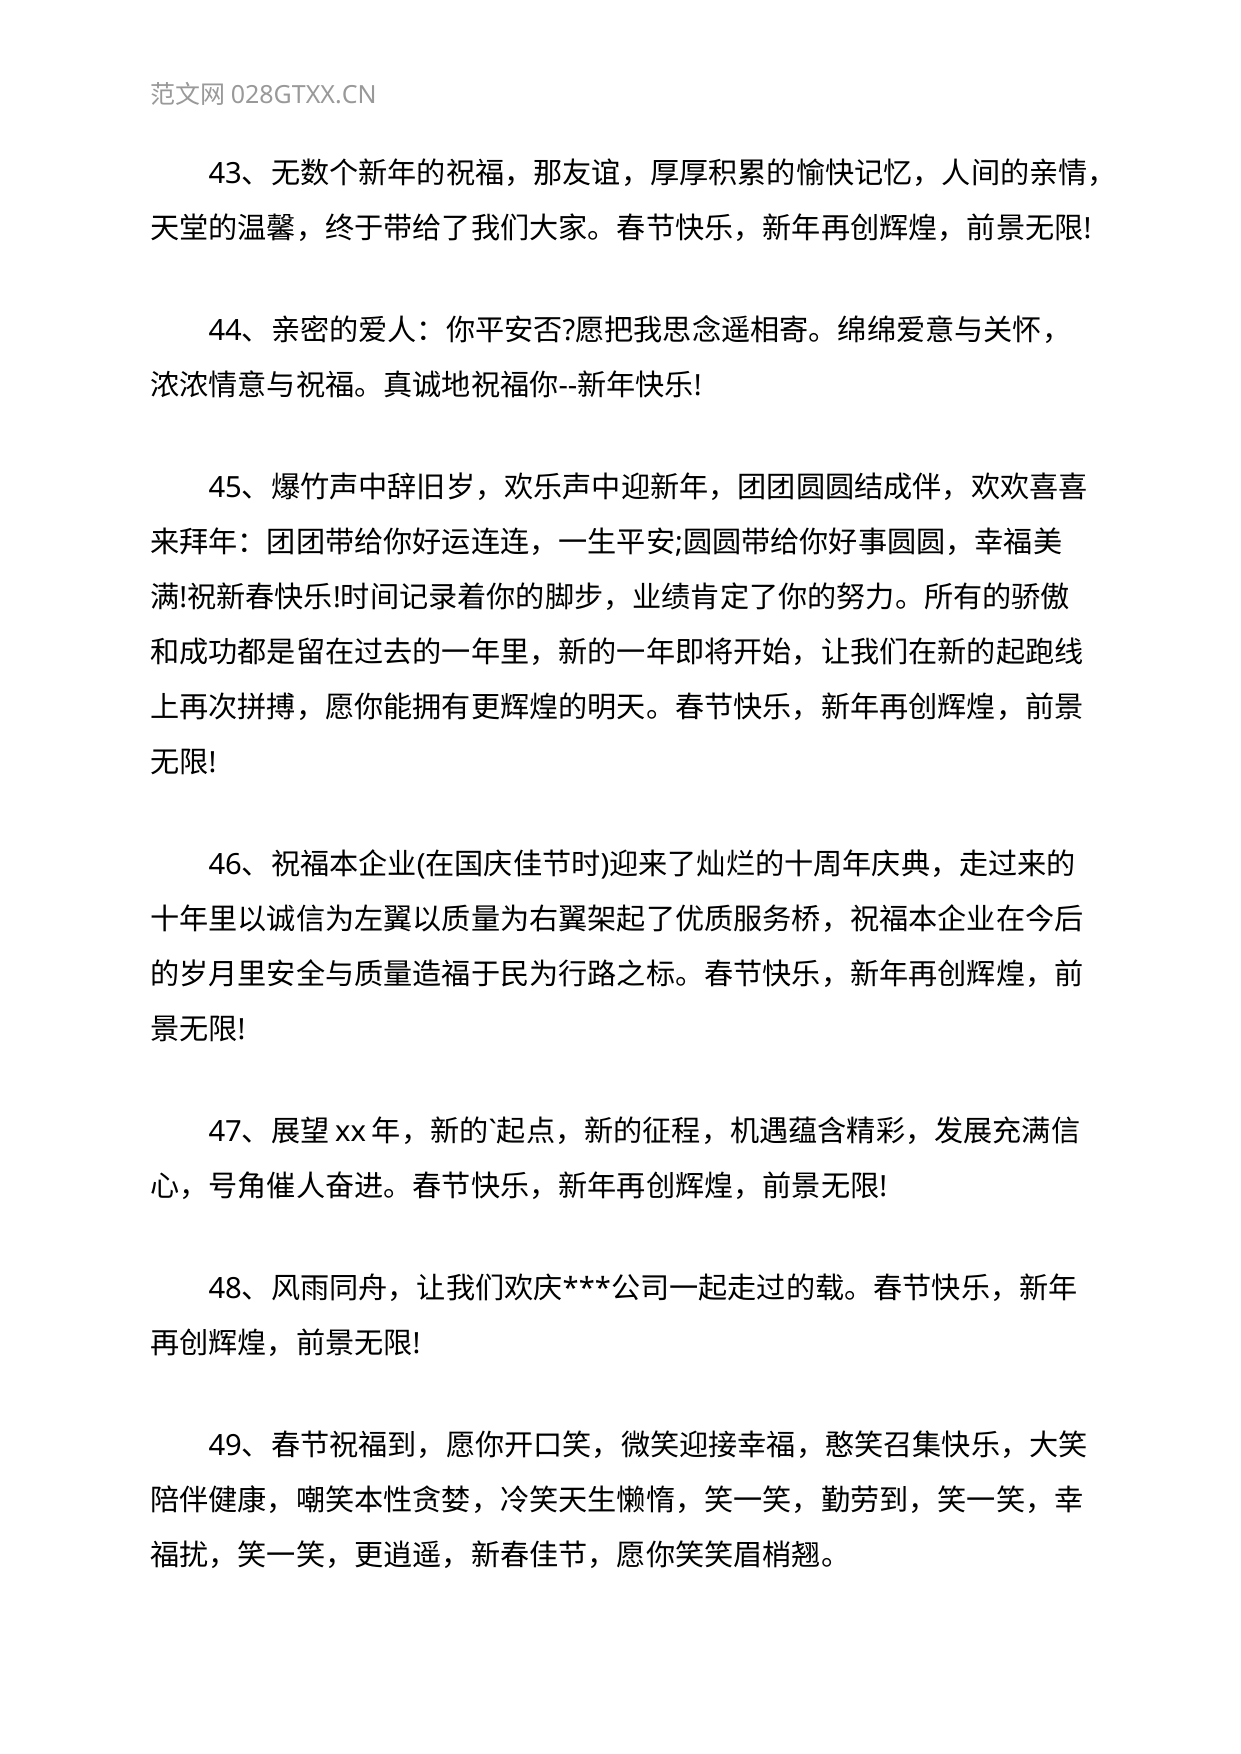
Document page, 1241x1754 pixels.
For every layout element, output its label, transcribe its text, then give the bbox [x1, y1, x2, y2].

text 44、亲密的爱人：你平安否?愿把我思念遥相寄。绵绵爱意与关怀，浓浓情意与祝福。真诚地祝福你--新年快乐! [150, 307, 1090, 404]
text 46、祝福本企业(在国庆佳节时)迎来了灿烂的十周年庆典，走过来的十年里以诚信为左翼以质量为右翼架起了优质服务桥，祝福本企业在今后的岁月里安全与质量造福于民为行路之标。春节快乐，新年再创辉煌，前景无限! [150, 841, 1090, 1048]
text 43、无数个新年的祝福，那友谊，厚厚积累的愉快记忆，人间的亲情，天堂的温馨，终于带给了我们大家。春节快乐，新年再创辉煌，前景无限! [150, 150, 1090, 247]
text 45、爆竹声中辞旧岁，欢乐声中迎新年，团团圆圆结成伴，欢欢喜喜来拜年：团团带给你好运连连，一生平安;圆圆带给你好事圆圆，幸福美满!祝新春快乐!时间记录着你的脚步，业绩肯定了你的努力。所有的骄傲和成功都是留在过去的一年里，新的一年即将开始，让我们在新的起跑线上再次拼搏，愿你能拥有更辉煌的明天。春节快乐，新年再创辉煌，前景无限! [150, 464, 1090, 781]
text 48、风雨同舟，让我们欢庆***公司一起走过的载。春节快乐，新年再创辉煌，前景无限! [150, 1264, 1090, 1362]
text 49、春节祝福到，愿你开口笑，微笑迎接幸福，憨笑召集快乐，大笑陪伴健康，嘲笑本性贪婪，冷笑天生懒惰，笑一笑，勤劳到，笑一笑，幸福扰，笑一笑，更逍遥，新春佳节，愿你笑笑眉梢翘。 [150, 1421, 1090, 1574]
text 47、展望xx年，新的`起点，新的征程，机遇蕴含精彩，发展充满信心，号角催人奋进。春节快乐，新年再创辉煌，前景无限! [150, 1107, 1090, 1205]
